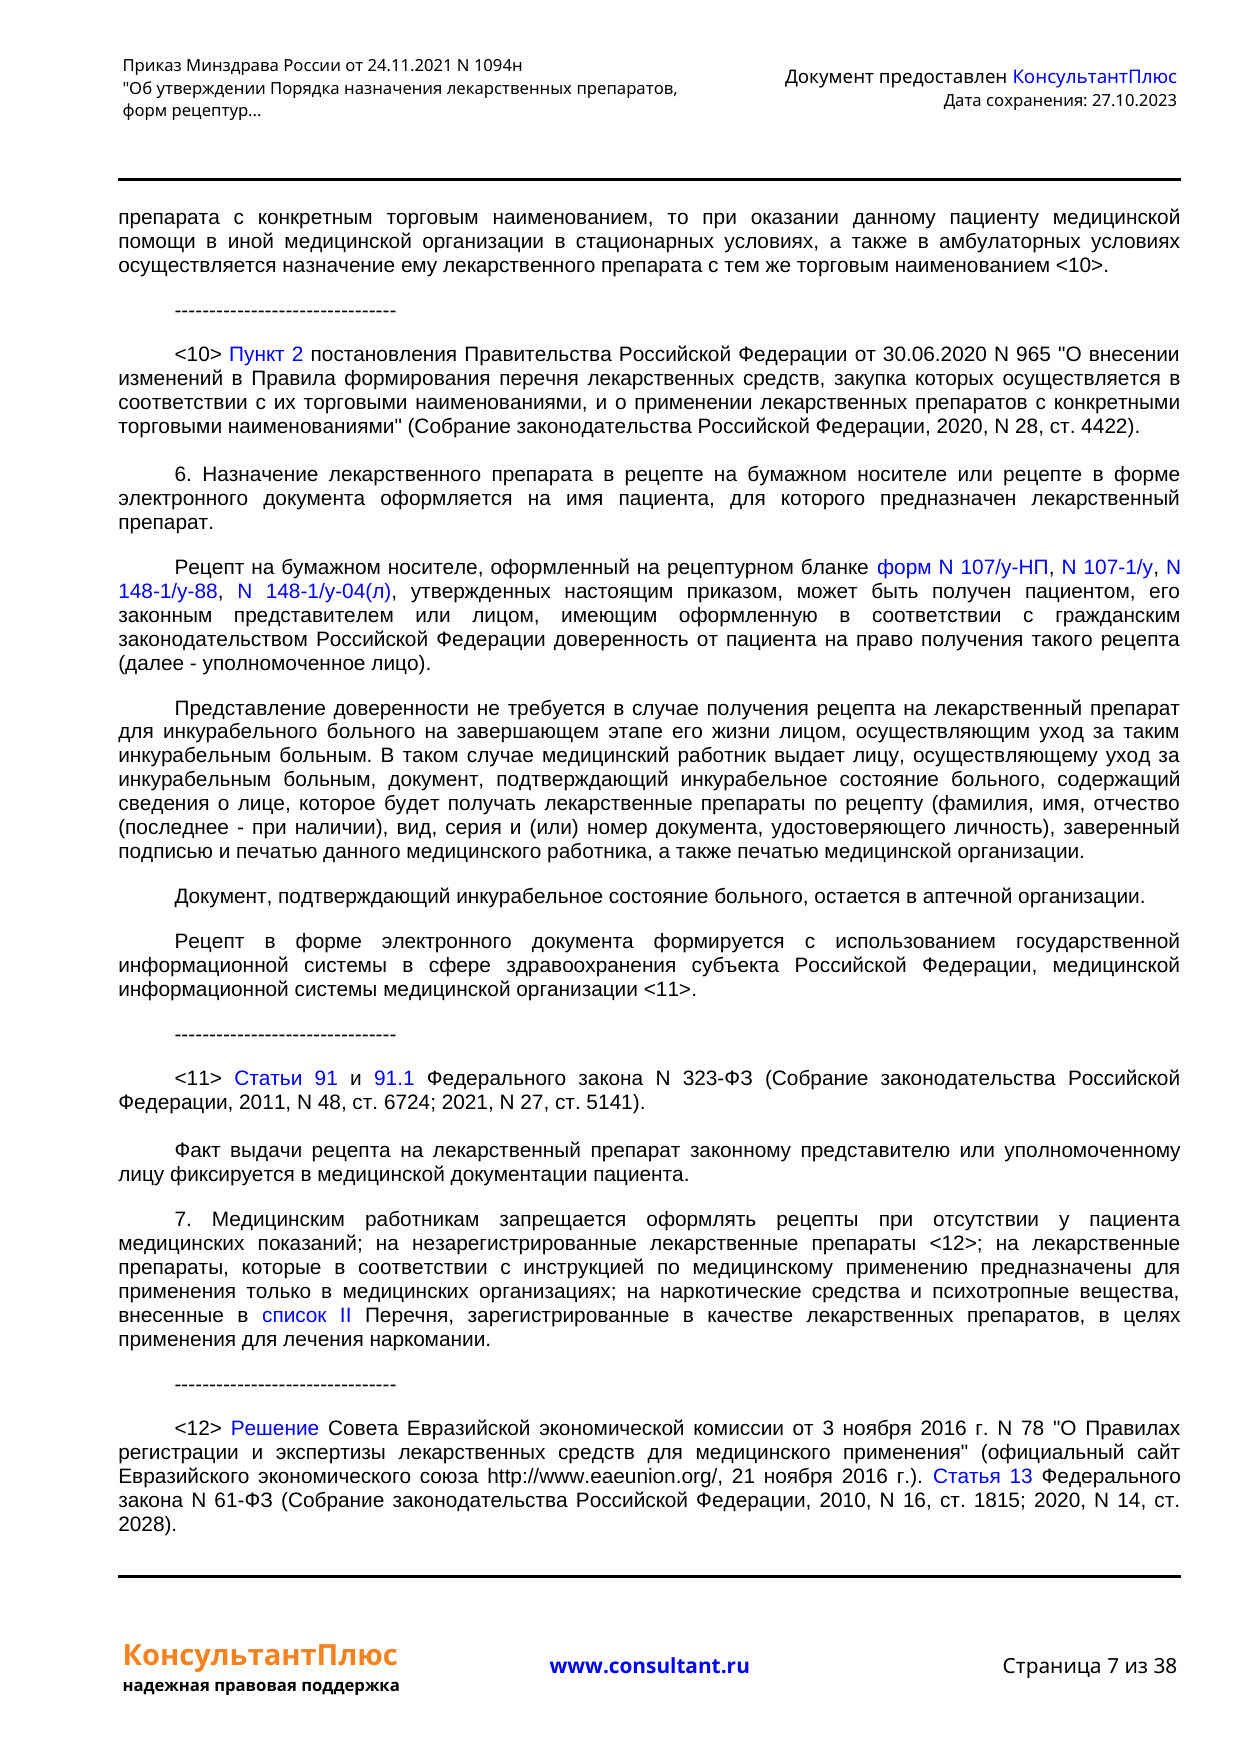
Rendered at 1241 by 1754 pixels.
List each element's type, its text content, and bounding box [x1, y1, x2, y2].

text Представление доверенности не требуется в случае получения рецепта на лекарственный препарат для инкурабельного больного на завершающем этапе его жизни лицом, осуществляющим уход за таким инкурабельным больным. В таком случае медицинский работник выдает лицу, осуществляющему уход за инкурабельным больным, документ, подтверждающий инкурабельное состояние больного, содержащий сведения о лице, которое будет получать лекарственные препараты по рецепту (фамилия, имя, отчество (последнее - при наличии), вид, серия и (или) номер документа, удостоверяющего личность), заверенный подписью и печатью данного медицинского работника, а также печатью медицинской организации. [118, 695, 1181, 863]
text -------------------------------- [118, 1021, 1181, 1045]
text -------------------------------- [118, 1371, 1181, 1395]
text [118, 205, 1181, 277]
text <10> Пункт 2 постановления Правительства Российской Федерации от 30.06.2020 N 965 "О внесении изменений в Правила формирования перечня лекарственных средств, закупка которых осуществляется в соответствии с их торговыми наименованиями, и о применении лекарственных препаратов с конкретными торговыми наименованиями" (Собрание законодательства Российской Федерации, 2020, N 28, ст. 4422). [118, 342, 1181, 438]
text -------------------------------- [118, 297, 1181, 321]
text 6. Назначение лекарственного препарата в рецепте на бумажном носителе или рецепте в форме электронного документа оформляется на имя пациента, для которого предназначен лекарственный препарат. [118, 462, 1181, 534]
text <12> Решение Совета Евразийской экономической комиссии от 3 ноября 2016 г. N 78 "О Правилах регистрации и экспертизы лекарственных средств для медицинского применения" (официальный сайт Евразийского экономического союза http://www.eaeunion.org/, 21 ноября 2016 г.). Статья 13 Федерального закона N 61-ФЗ (Собрание законодательства Российской Федерации, 2010, N 16, ст. 1815; 2020, N 14, ст. 2028). [118, 1416, 1181, 1536]
text Рецепт в форме электронного документа формируется с использованием государственной информационной системы в сфере здравоохранения субъекта Российской Федерации, медицинской информационной системы медицинской организации <11>. [118, 929, 1181, 1001]
text <11> Статьи 91 и 91.1 Федерального закона N 323-ФЗ (Собрание законодательства Российской Федерации, 2011, N 48, ст. 6724; 2021, N 27, ст. 5141). [118, 1066, 1181, 1114]
text Факт выдачи рецепта на лекарственный препарат законному представителю или уполномоченному лицу фиксируется в медицинской документации пациента. [118, 1138, 1181, 1186]
text Документ, подтверждающий инкурабельное состояние больного, остается в аптечной организации. [118, 884, 1181, 908]
text 7. Медицинским работникам запрещается оформлять рецепты при отсутствии у пациента медицинских показаний; на незарегистрированные лекарственные препараты <12>; на лекарственные препараты, которые в соответствии с инструкцией по медицинскому применению предназначены для применения только в медицинских организациях; на наркотические средства и психотропные вещества, внесенные в список II Перечня, зарегистрированные в качестве лекарственных препаратов, в целях применения для лечения наркомании. [118, 1207, 1181, 1351]
text Рецепт на бумажном носителе, оформленный на рецептурном бланке форм N 107/у-НП, N 107-1/у, N 148-1/у-88, N 148-1/у-04(л), утвержденных настоящим приказом, может быть получен пациентом, его законным представителем или лицом, имеющим оформленную в соответствии с гражданским законодательством Российской Федерации доверенность от пациента на право получения такого рецепта (далее - уполномоченное лицо). [118, 555, 1181, 674]
